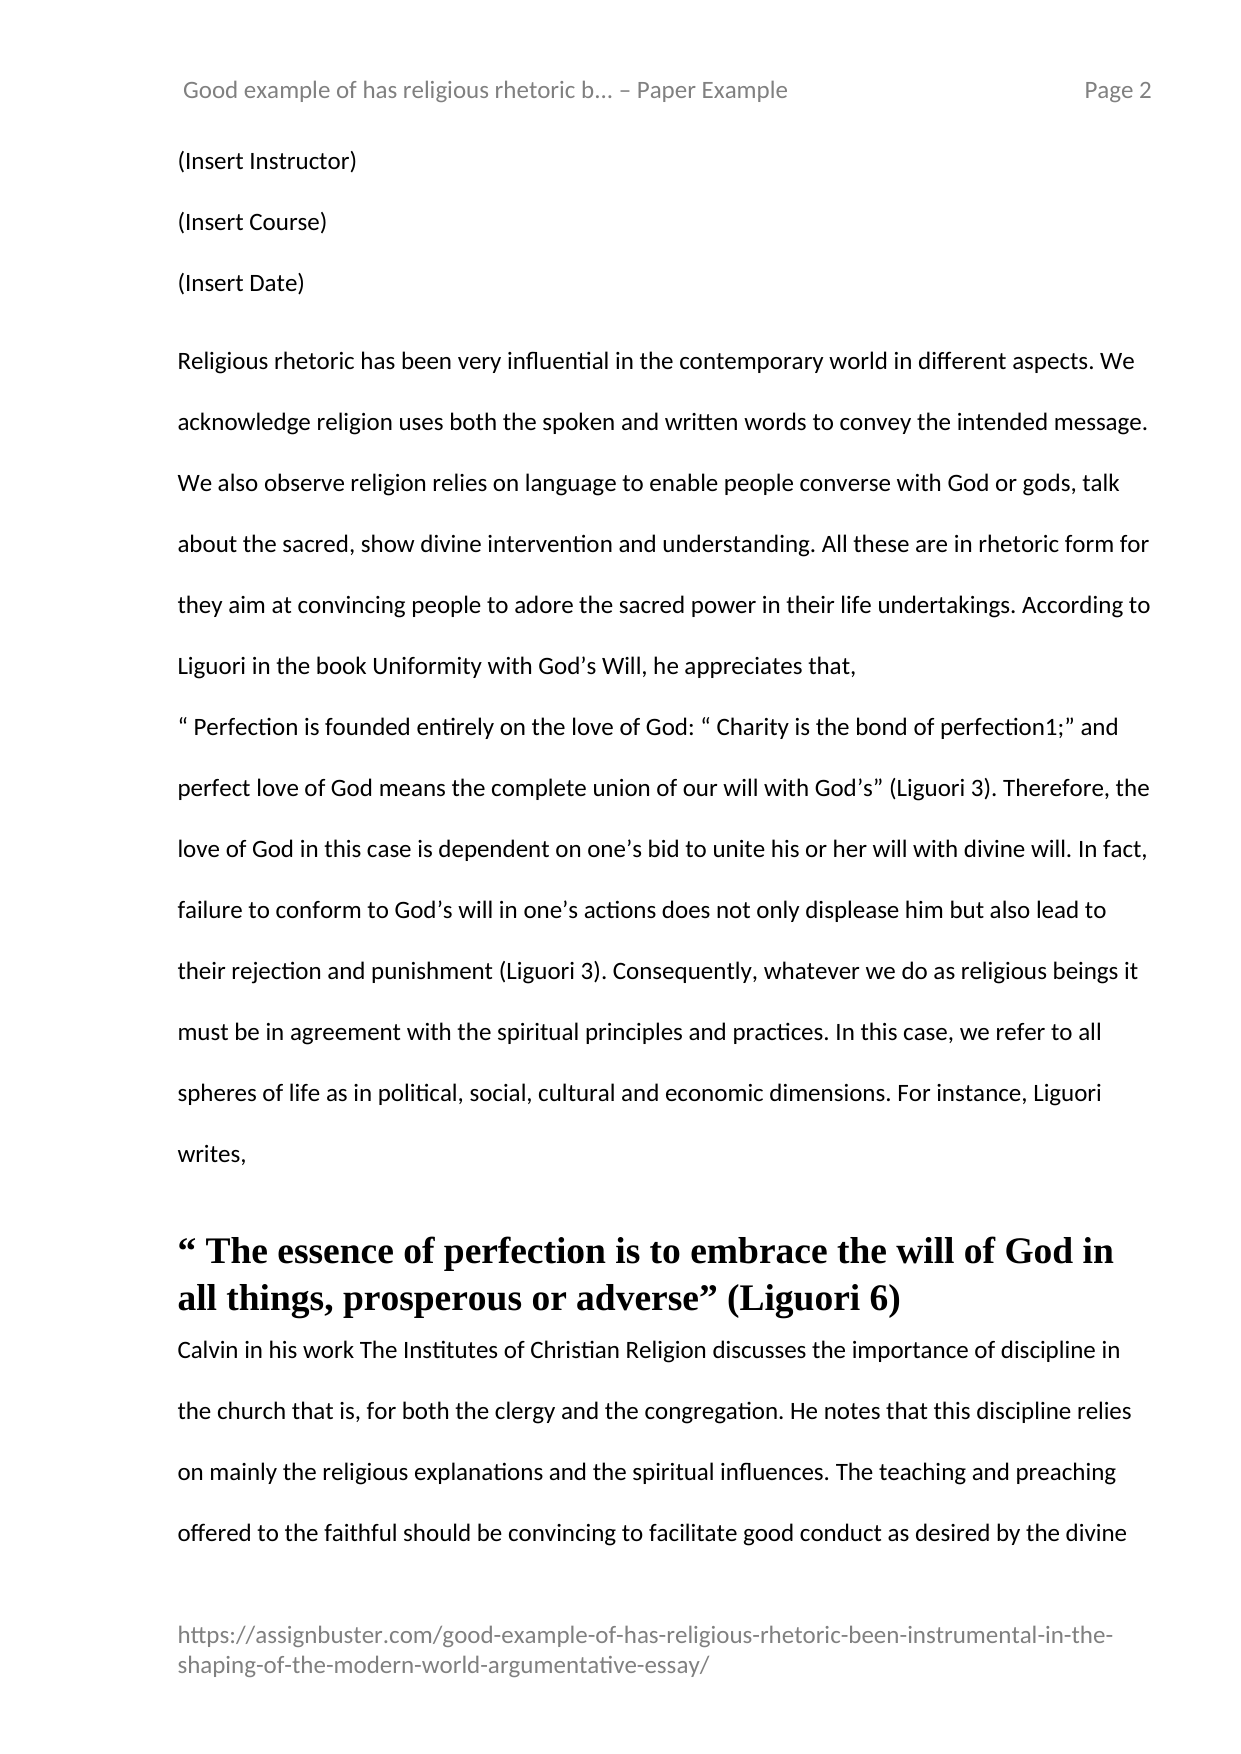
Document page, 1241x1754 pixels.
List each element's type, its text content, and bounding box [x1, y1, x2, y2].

subtitle “ The essence of perfection is to embrace the will of God in all things, prosperous or adverse” (Liguori 6) [177, 1229, 1152, 1318]
text Religious rhetoric has been very influential in the contemporary world in different aspects. We acknowledge religion uses both the spoken and written words to convey the intended message. We also observe religion relies on language to enable people converse with God or gods, talk about the sacred, show divine intervention and understanding. All these are in rhetoric form for they aim at convincing people to adore the sacred power in their life undertakings. According to Liguori in the book Uniformity with God’s Will, he appreciates that, “ Perfection is founded entirely on the love of God: “ Charity is the bond of perfection1;” and perfect love of God means the complete union of our will with God’s” (Liguori 3). Therefore, the love of God in this case is dependent on one’s bid to unite his or her will with divine will. In fact, failure to conform to God’s will in one’s actions does not only displease him but also lead to their rejection and punishment (Liguori 3). Consequently, whatever we do as religious beings it must be in agreement with the spiritual principles and practices. In this case, we refer to all spheres of life as in political, social, cultural and economic dimensions. For instance, Liguori writes, [177, 345, 1152, 1169]
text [177, 1334, 1152, 1548]
text (Insert Instructor) (Insert Course) (Insert Date) [177, 145, 1152, 298]
